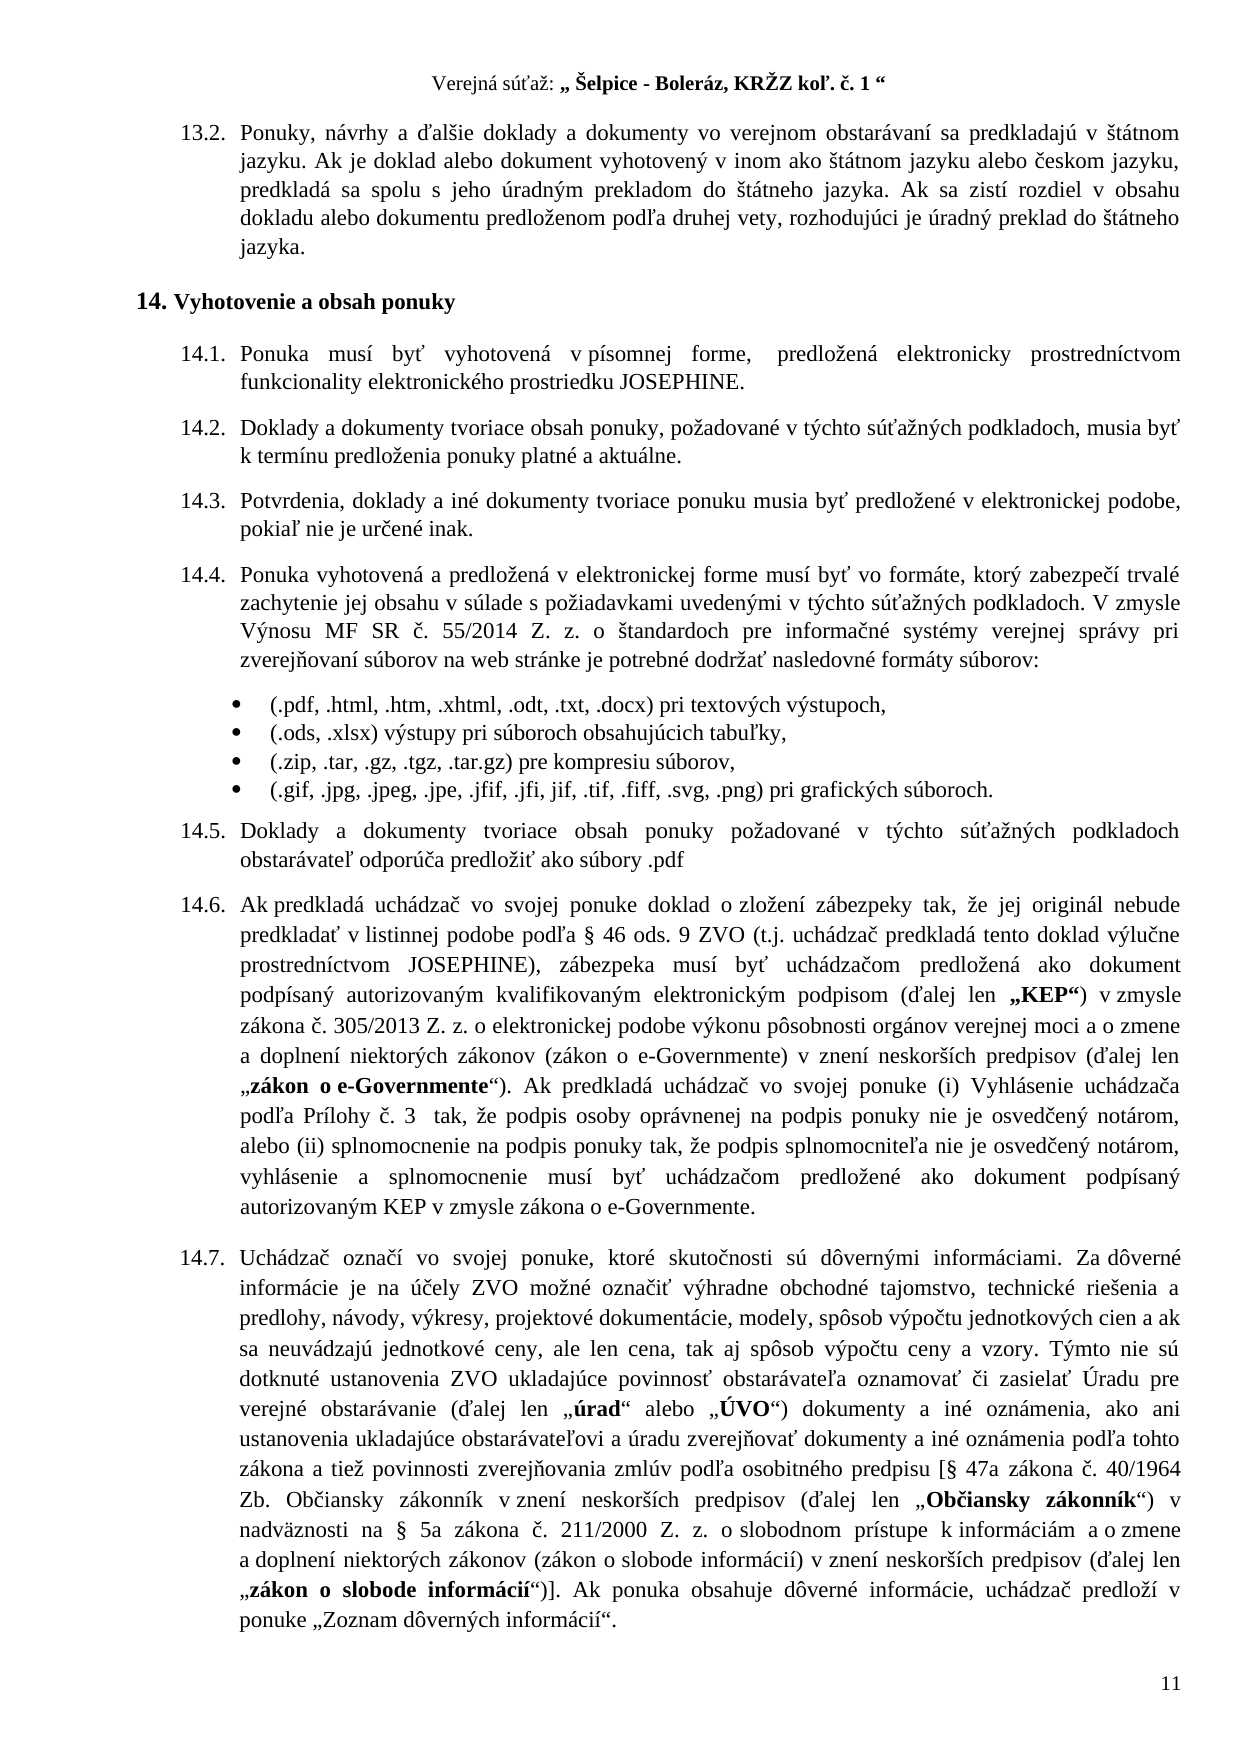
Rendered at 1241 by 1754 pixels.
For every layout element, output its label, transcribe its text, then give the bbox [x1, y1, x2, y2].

list Uchádzač označí vo svojej ponuke, ktoré skutočnosti sú dôvernými informáciami. Za dôverné informácie je na účely ZVO možné označiť výhradne obchodné tajomstvo, technické riešenia a predlohy, návody, výkresy, projektové dokumentácie, modely, spôsob výpočtu jednotkových cien a ak sa neuvádzajú jednotkové ceny, ale len cena, tak aj spôsob výpočtu ceny a vzory. Týmto nie sú dotknuté ustanovenia ZVO ukladajúce povinnosť obstarávateľa oznamovať či zasielať Úradu pre verejné obstarávanie (ďalej len „úrad“ alebo „ÚVO“) dokumenty a iné oznámenia, ako ani ustanovenia ukladajúce obstarávateľovi a úradu zverejňovať dokumenty a iné oznámenia podľa tohto zákona a tiež povinnosti zverejňovania zmlúv podľa osobitného predpisu [§ 47a zákona č. 40/1964 Zb. Občiansky zákonník v znení neskorších predpisov (ďalej len „Občiansky zákonník“) v nadväznosti na § 5a zákona č. 211/2000 Z. z. o slobodnom prístupe k informáciám a o zmene a doplnení niektorých zákonov (zákon o slobode informácií) v znení neskorších predpisov (ďalej len „zákon o slobode informácií“)]. Ak ponuka obsahuje dôverné informácie, uchádzač predloží v ponuke „Zoznam dôverných informácií“. [179, 1244, 1181, 1633]
list Ak predkladá uchádzač vo svojej ponuke doklad o zložení zábezpeky tak, že jej originál nebude predkladať v listinnej podobe podľa § 46 ods. 9 ZVO (t.j. uchádzač predkladá tento doklad výlučne prostredníctvom JOSEPHINE), zábezpeka musí byť uchádzačom predložená ako dokument podpísaný autorizovaným kvalifikovaným elektronickým podpisom (ďalej len „KEP“) v zmysle zákona č. 305/2013 Z. z. o elektronickej podobe výkonu pôsobnosti orgánov verejnej moci a o zmene a doplnení niektorých zákonov (zákon o e-Governmente) v znení neskorších predpisov (ďalej len „zákon o e-Governmente“). Ak predkladá uchádzač vo svojej ponuke (i) Vyhlásenie uchádzača podľa Prílohy č. 3 tak, že podpis osoby oprávnenej na podpis ponuky nie je osvedčený notárom, alebo (ii) splnomocnenie na podpis ponuky tak, že podpis splnomocniteľa nie je osvedčený notárom, vyhlásenie a splnomocnenie musí byť uchádzačom predložené ako dokument podpísaný autorizovaným KEP v zmysle zákona o e-Governmente. [180, 891, 1181, 1219]
list Potvrdenia, doklady a iné dokumenty tvoriace ponuku musia byť predložené v elektronickej podobe, pokiaľ nie je určené inak. [180, 487, 1181, 542]
list Ponuka vyhotovená a predložená v elektronickej forme musí byť vo formáte, ktorý zabezpečí trvalé zachytenie jej obsahu v súlade s požiadavkami uvedenými v týchto súťažných podkladoch. V zmysle Výnosu MF SR č. 55/2014 Z. z. o štandardoch pre informačné systémy verejnej správy pri zverejňovaní súborov na web stránke je potrebné dodržať nasledovné formáty súborov: [180, 561, 1181, 672]
list Ponuka musí byť vyhotovená v písomnej forme, predložená elektronicky prostredníctvom funkcionality elektronického prostriedku JOSEPHINE. [180, 340, 1181, 395]
list (.pdf, .html, .htm, .xhtml, .odt, .txt, .docx) pri textových výstupoch, [232, 691, 1181, 717]
list Doklady a dokumenty tvoriace obsah ponuky požadované v týchto súťažných podkladoch obstarávateľ odporúča predložiť ako súbory .pdf [180, 817, 1181, 872]
list (.gif, .jpg, .jpeg, .jpe, .jfif, .jfi, jif, .tif, .fiff, .svg, .png) pri grafických súboroch. [232, 776, 1181, 803]
list Vyhotovenie a obsah ponuky [136, 286, 1181, 315]
list Ponuky, návrhy a ďalšie doklady a dokumenty vo verejnom obstarávaní sa predkladajú v štátnom jazyku. Ak je doklad alebo dokument vyhotovený v inom ako štátnom jazyku alebo českom jazyku, predkladá sa spolu s jeho úradným prekladom do štátneho jazyka. Ak sa zistí rozdiel v obsahu dokladu alebo dokumentu predloženom podľa druhej vety, rozhodujúci je úradný preklad do štátneho jazyka. [180, 119, 1181, 259]
list Doklady a dokumenty tvoriace obsah ponuky, požadované v týchto súťažných podkladoch, musia byť k termínu predloženia ponuky platné a aktuálne. [180, 413, 1181, 468]
list (.zip, .tar, .gz, .tgz, .tar.gz) pre kompresiu súborov, [232, 748, 1181, 774]
list (.ods, .xlsx) výstupy pri súboroch obsahujúcich tabuľky, [232, 719, 1181, 746]
